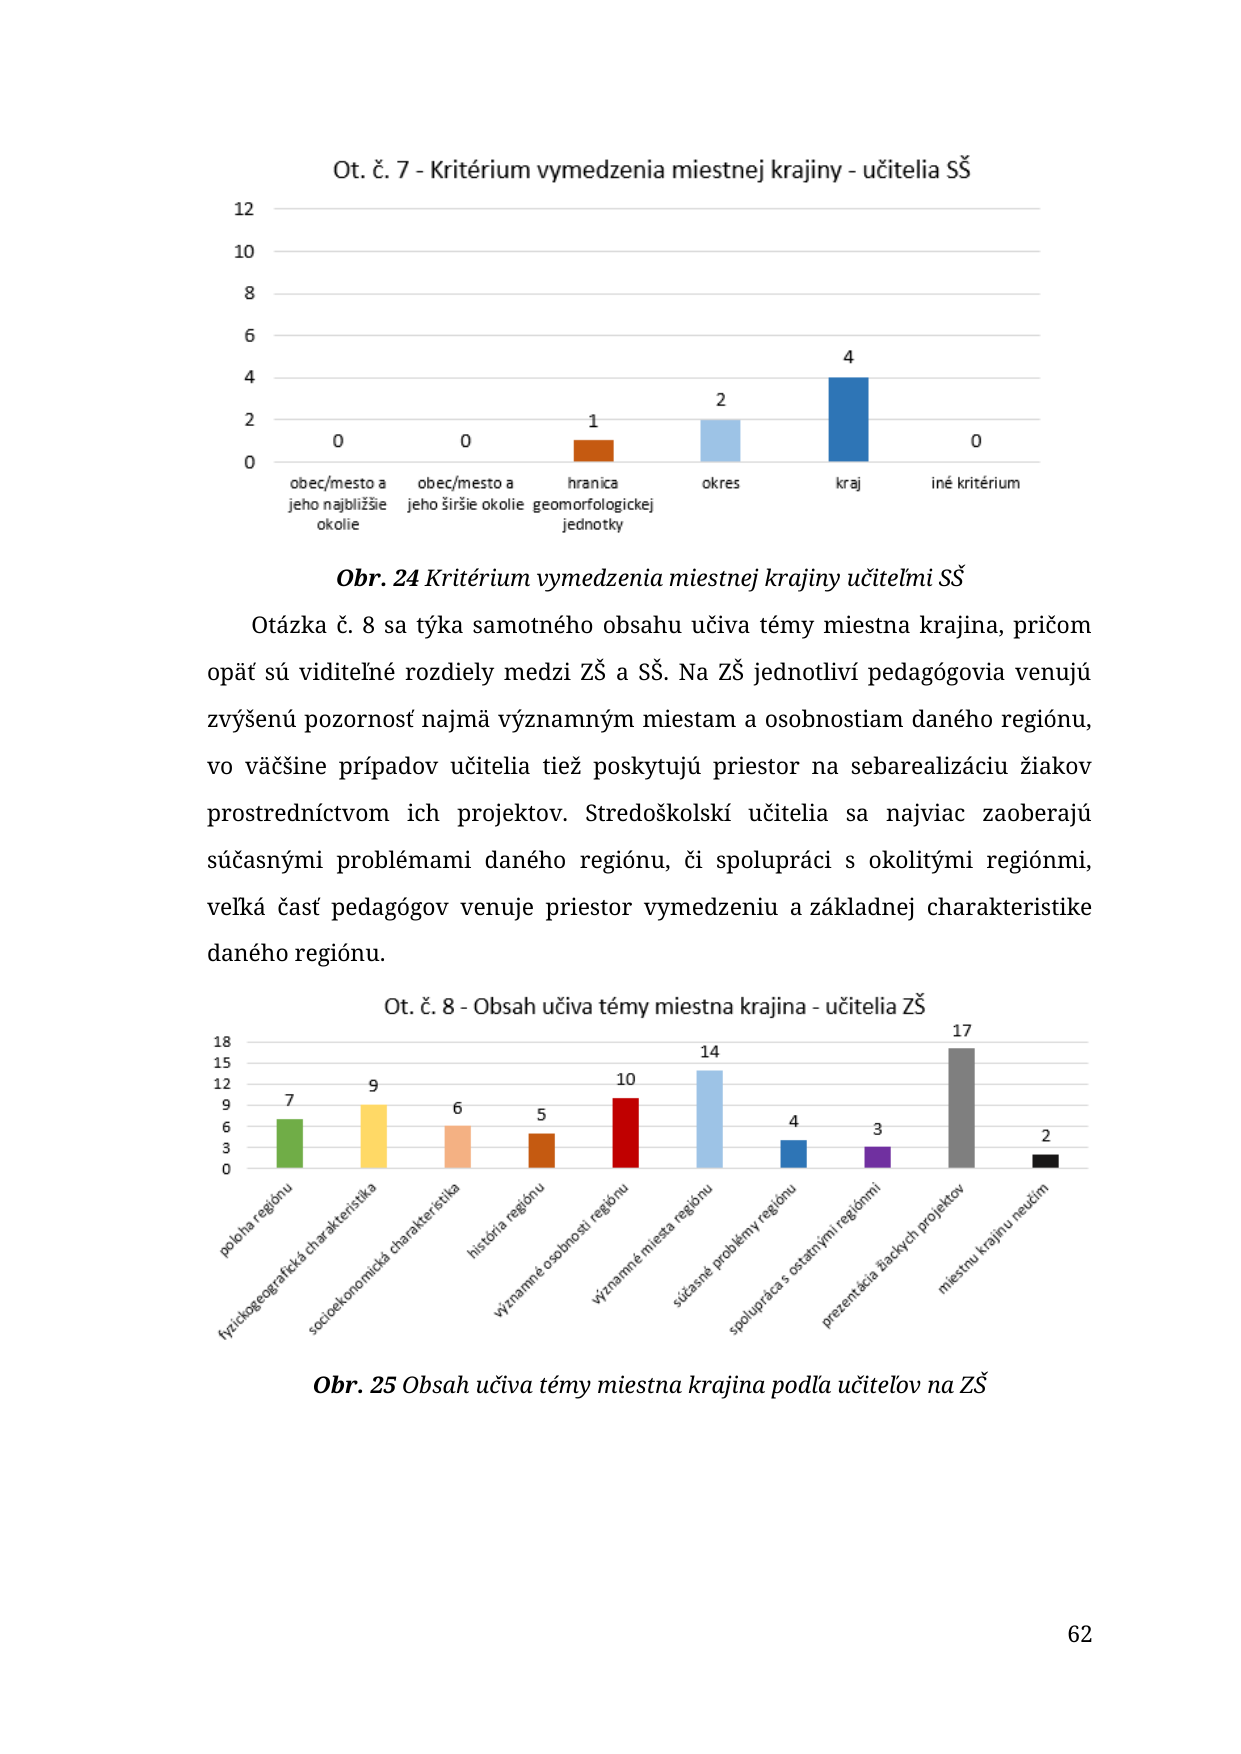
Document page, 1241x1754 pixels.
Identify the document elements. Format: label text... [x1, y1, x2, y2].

text Obr. 24 Kritérium vymedzenia miestnej krajiny učiteľmi SŠ [207, 562, 1092, 594]
text Obr. 25 Obsah učiva témy miestna krajina podľa učiteľov na ZŠ [207, 1368, 1092, 1400]
picture [206, 984, 1093, 1353]
picture [221, 147, 1078, 547]
text Otázka č. 8 sa týka samotného obsahu učiva témy miestna krajina, pričom opäť sú viditeľné rozdiely medzi ZŠ a SŠ. Na ZŠ jednotliví pedagógovia venujú zvýšenú pozornosť najmä významným miestam a osobnostiam daného regiónu, vo väčšine prípadov učitelia tiež poskytujú priestor na sebarealizáciu žiakov prostredníctvom ich projektov. Stredoškolskí učitelia sa najviac zaoberajú súčasnými problémami daného regiónu, či spolupráci s okolitými regiónmi, veľká časť pedagógov venuje priestor vymedzeniu a základnej charakteristike daného regiónu. [207, 609, 1092, 969]
